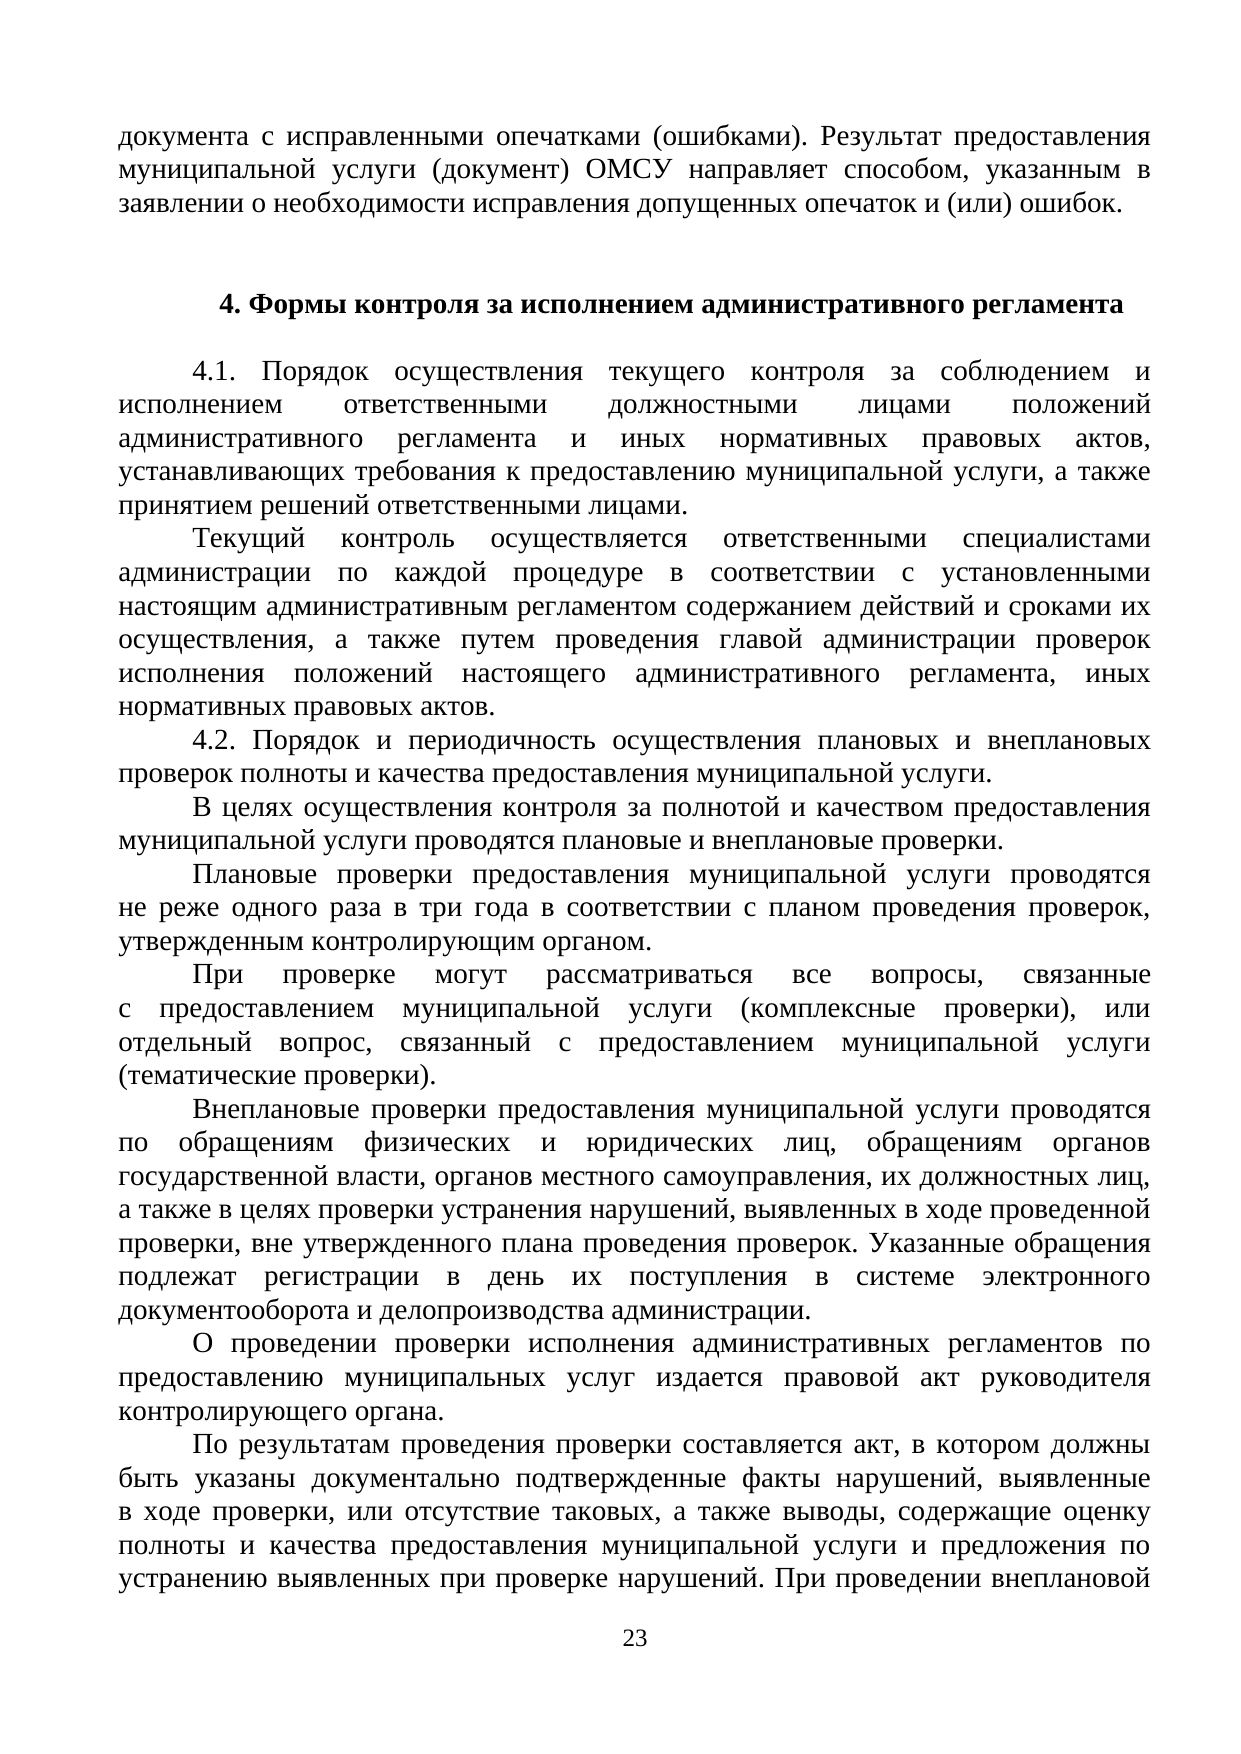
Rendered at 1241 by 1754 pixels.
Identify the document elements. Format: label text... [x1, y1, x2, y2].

title Внеплановые проверки предоставления муниципальной услуги проводятся по обращениям физических и юридических лиц, обращениям органов государственной власти, органов местного самоуправления, их должностных лиц, а также в целях проверки устранения нарушений, выявленных в ходе проведенной проверки, вне утвержденного плана проведения проверок. Указанные обращения подлежат регистрации в день их поступления в системе электронного документооборота и делопроизводства администрации. [118, 1091, 1152, 1326]
title Плановые проверки предоставления муниципальной услуги проводятся не реже одного раза в три года в соответствии с планом проведения проверок, утвержденным контролирующим органом. [118, 856, 1152, 957]
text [118, 118, 1152, 219]
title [118, 1426, 1152, 1594]
title О проведении проверки исполнения административных регламентов по предоставлению муниципальных услуг издается правовой акт руководителя контролирующего органа. [118, 1326, 1152, 1426]
title Текущий контроль осуществляется ответственными специалистами администрации по каждой процедуре в соответствии с установленными настоящим административным регламентом содержанием действий и сроками их осуществления, а также путем проведения главой администрации проверок исполнения положений настоящего административного регламента, иных нормативных правовых актов. [118, 521, 1152, 722]
title 4.2. Порядок и периодичность осуществления плановых и внеплановых проверок полноты и качества предоставления муниципальной услуги. [118, 722, 1152, 789]
title При проверке могут рассматриваться все вопросы, связанные с предоставлением муниципальной услуги (комплексные проверки), или отдельный вопрос, связанный с предоставлением муниципальной услуги (тематические проверки). [118, 957, 1152, 1091]
title 4.1. Порядок осуществления текущего контроля за соблюдением и исполнением ответственными должностными лицами положений административного регламента и иных нормативных правовых актов, устанавливающих требования к предоставлению муниципальной услуги, а также принятием решений ответственными лицами. [118, 353, 1152, 521]
title В целях осуществления контроля за полнотой и качеством предоставления муниципальной услуги проводятся плановые и внеплановые проверки. [118, 789, 1152, 856]
title 4. Формы контроля за исполнением административного регламента [118, 286, 1152, 319]
